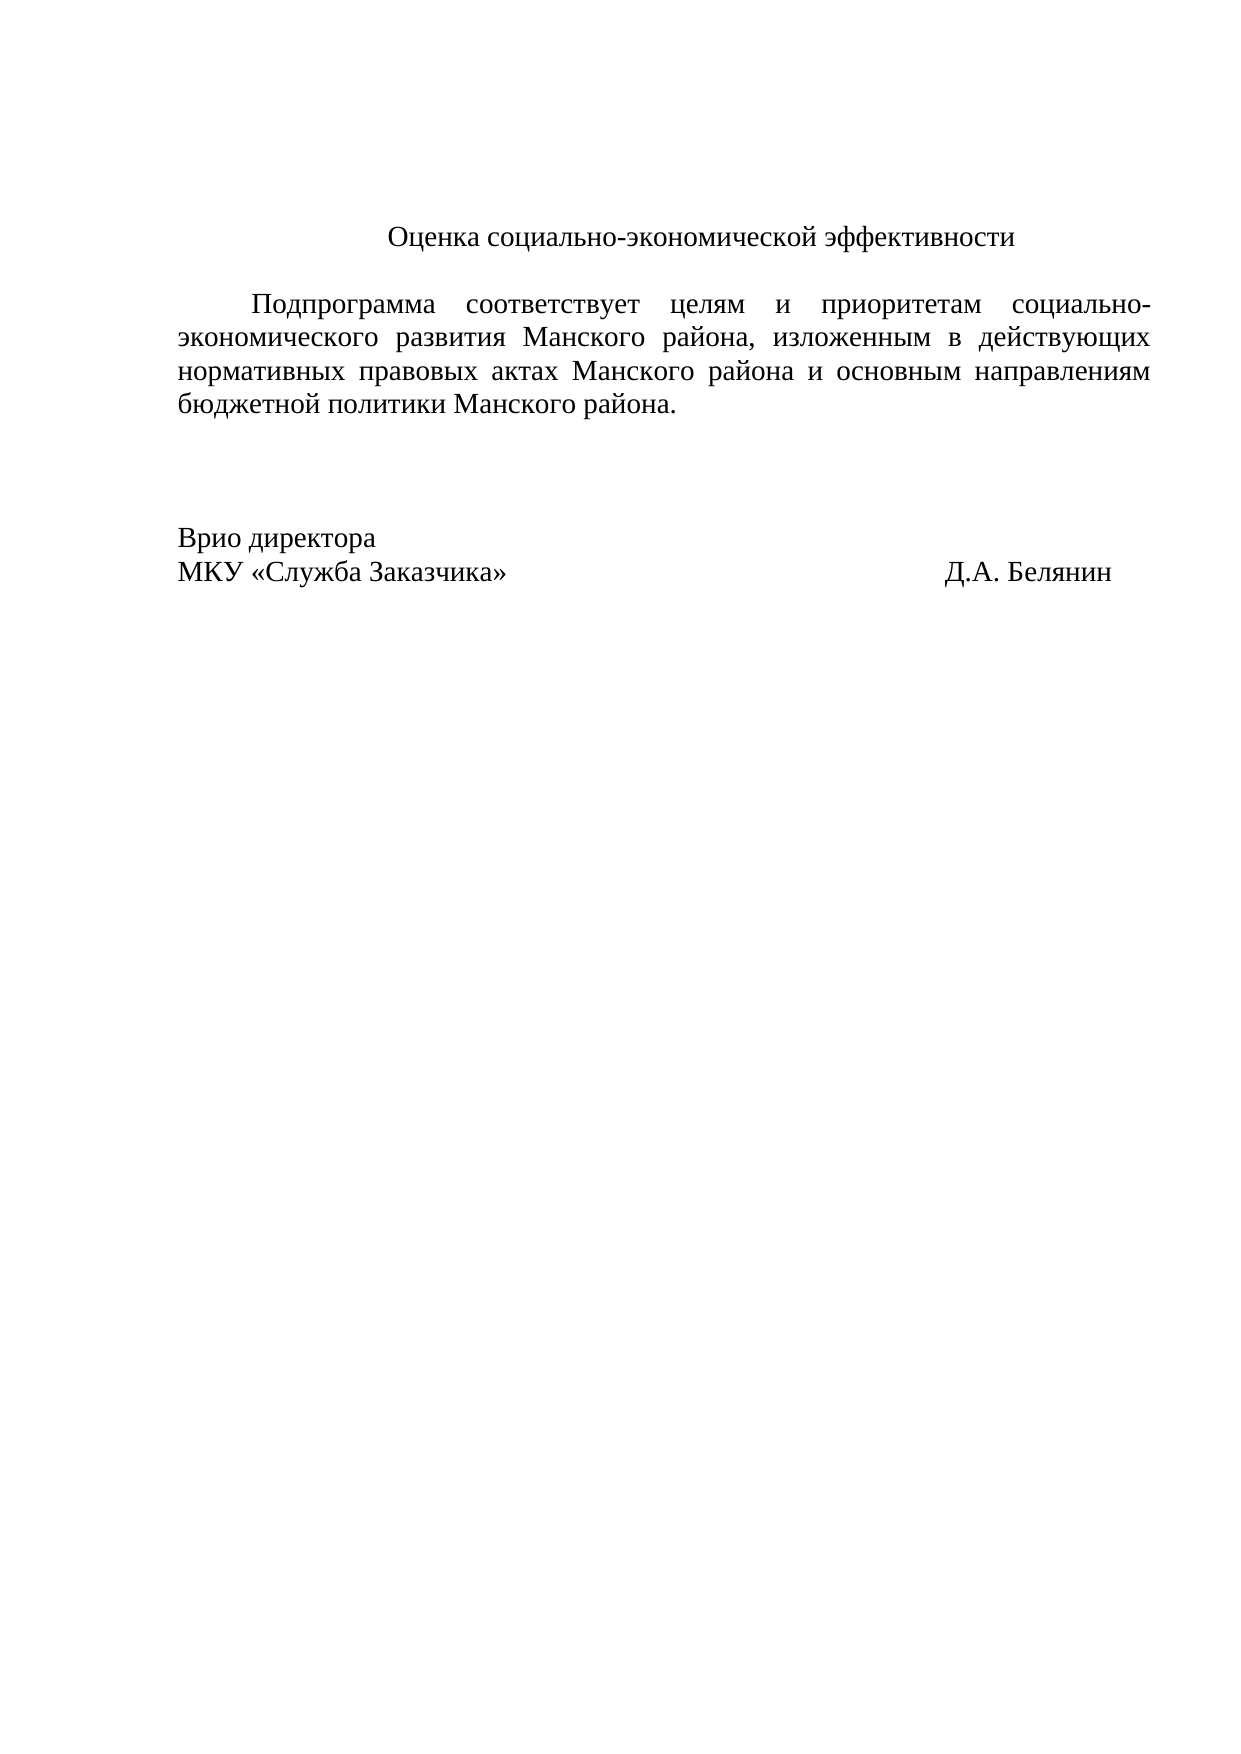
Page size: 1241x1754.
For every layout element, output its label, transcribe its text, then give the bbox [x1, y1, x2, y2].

text Подпрограмма соответствует целям и приоритетам социально-экономического развития Манского района, изложенным в действующих нормативных правовых актах Манского района и основным направлениям бюджетной политики Манского района. [177, 286, 1152, 420]
text МКУ «Служба Заказчика» Д.А. Белянин [177, 554, 1116, 588]
text Врио директора [177, 521, 1116, 554]
text Оценка социально-экономической эффективности [177, 219, 1152, 252]
